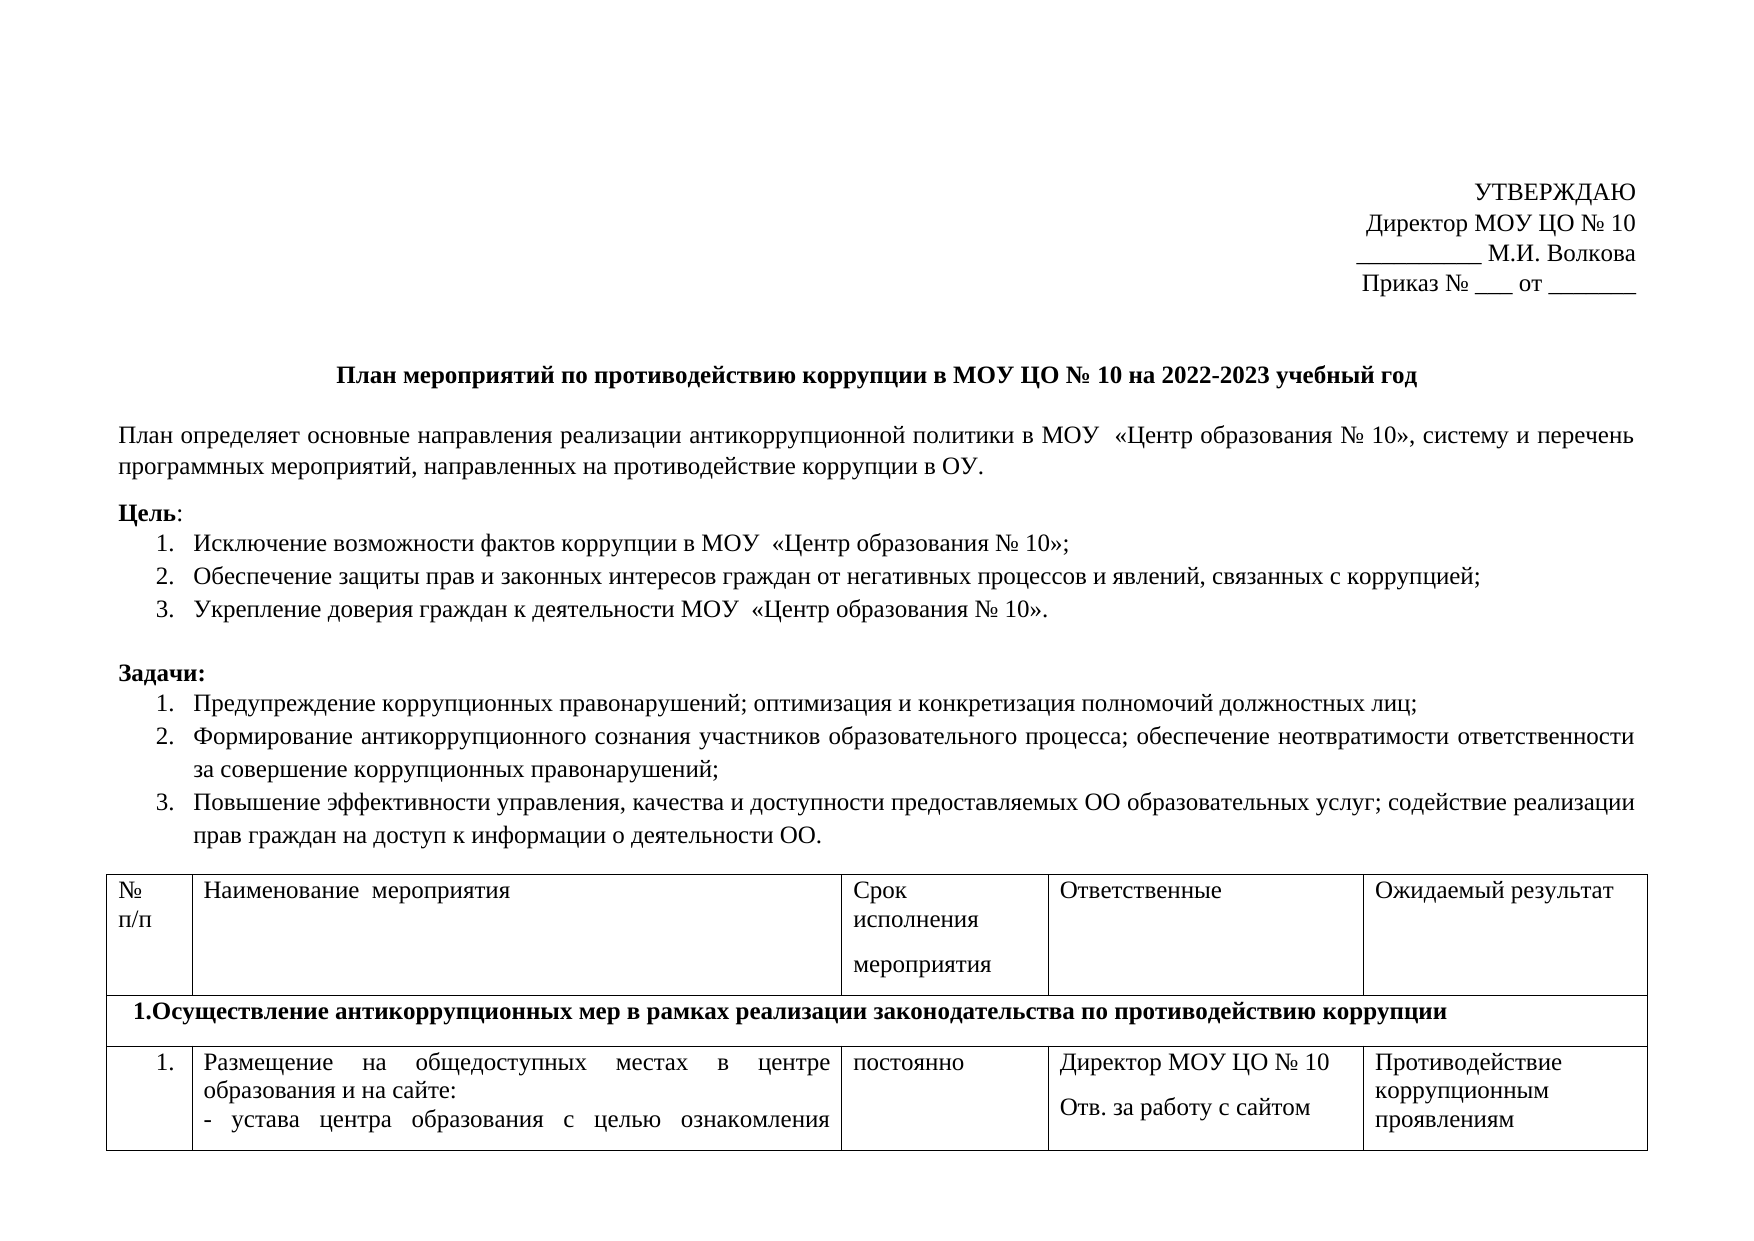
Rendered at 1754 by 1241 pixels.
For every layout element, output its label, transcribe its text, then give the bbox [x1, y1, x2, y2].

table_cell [1049, 1047, 1363, 1149]
text Цель: [118, 498, 1636, 527]
table_header Срок исполнения мероприятия [842, 875, 1048, 995]
table_header Ожидаемый результат [1364, 875, 1647, 995]
text УТВЕРЖДАЮ [118, 177, 1636, 206]
list Укрепление доверия граждан к деятельности МОУ «Центр образования № 10». [156, 594, 1636, 623]
text Директор МОУ ЦО № 10 [118, 208, 1636, 236]
list Предупреждение коррупционных правонарушений; оптимизация и конкретизация полномочий должностных лиц; [156, 688, 1636, 717]
list Обеспечение защиты прав и законных интересов граждан от негативных процессов и явлений, связанных с коррупцией; [156, 561, 1636, 590]
table_cell 1.Осуществление антикоррупционных мер в рамках реализации законодательства по противодействию коррупции [107, 996, 1647, 1046]
table_header № п/п [107, 875, 192, 995]
table_cell постоянно [842, 1047, 1048, 1149]
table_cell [1364, 1047, 1647, 1149]
list Исключение возможности фактов коррупции в МОУ «Центр образования № 10»; [156, 528, 1636, 557]
text План определяет основные направления реализации антикоррупционной политики в МОУ «Центр образования № 10», систему и перечень программных мероприятий, направленных на противодействие коррупции в ОУ. [118, 421, 1636, 480]
list Повышение эффективности управления, качества и доступности предоставляемых ОО образовательных услуг; содействие реализации прав граждан на доступ к информации о деятельности ОО. [156, 787, 1636, 849]
list Формирование антикоррупционного сознания участников образовательного процесса; обеспечение неотвратимости ответственности за совершение коррупционных правонарушений; [156, 721, 1636, 783]
table_header Наименование мероприятия [193, 875, 841, 995]
text __________ М.И. Волкова Приказ № ___ от _______ [118, 238, 1636, 297]
text Задачи: [118, 658, 1636, 687]
table_cell [107, 1047, 192, 1149]
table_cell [193, 1047, 841, 1149]
text План мероприятий по противодействию коррупции в МОУ ЦО № 10 на 2022-2023 учебный год [118, 360, 1636, 388]
table_header Ответственные [1049, 875, 1363, 995]
